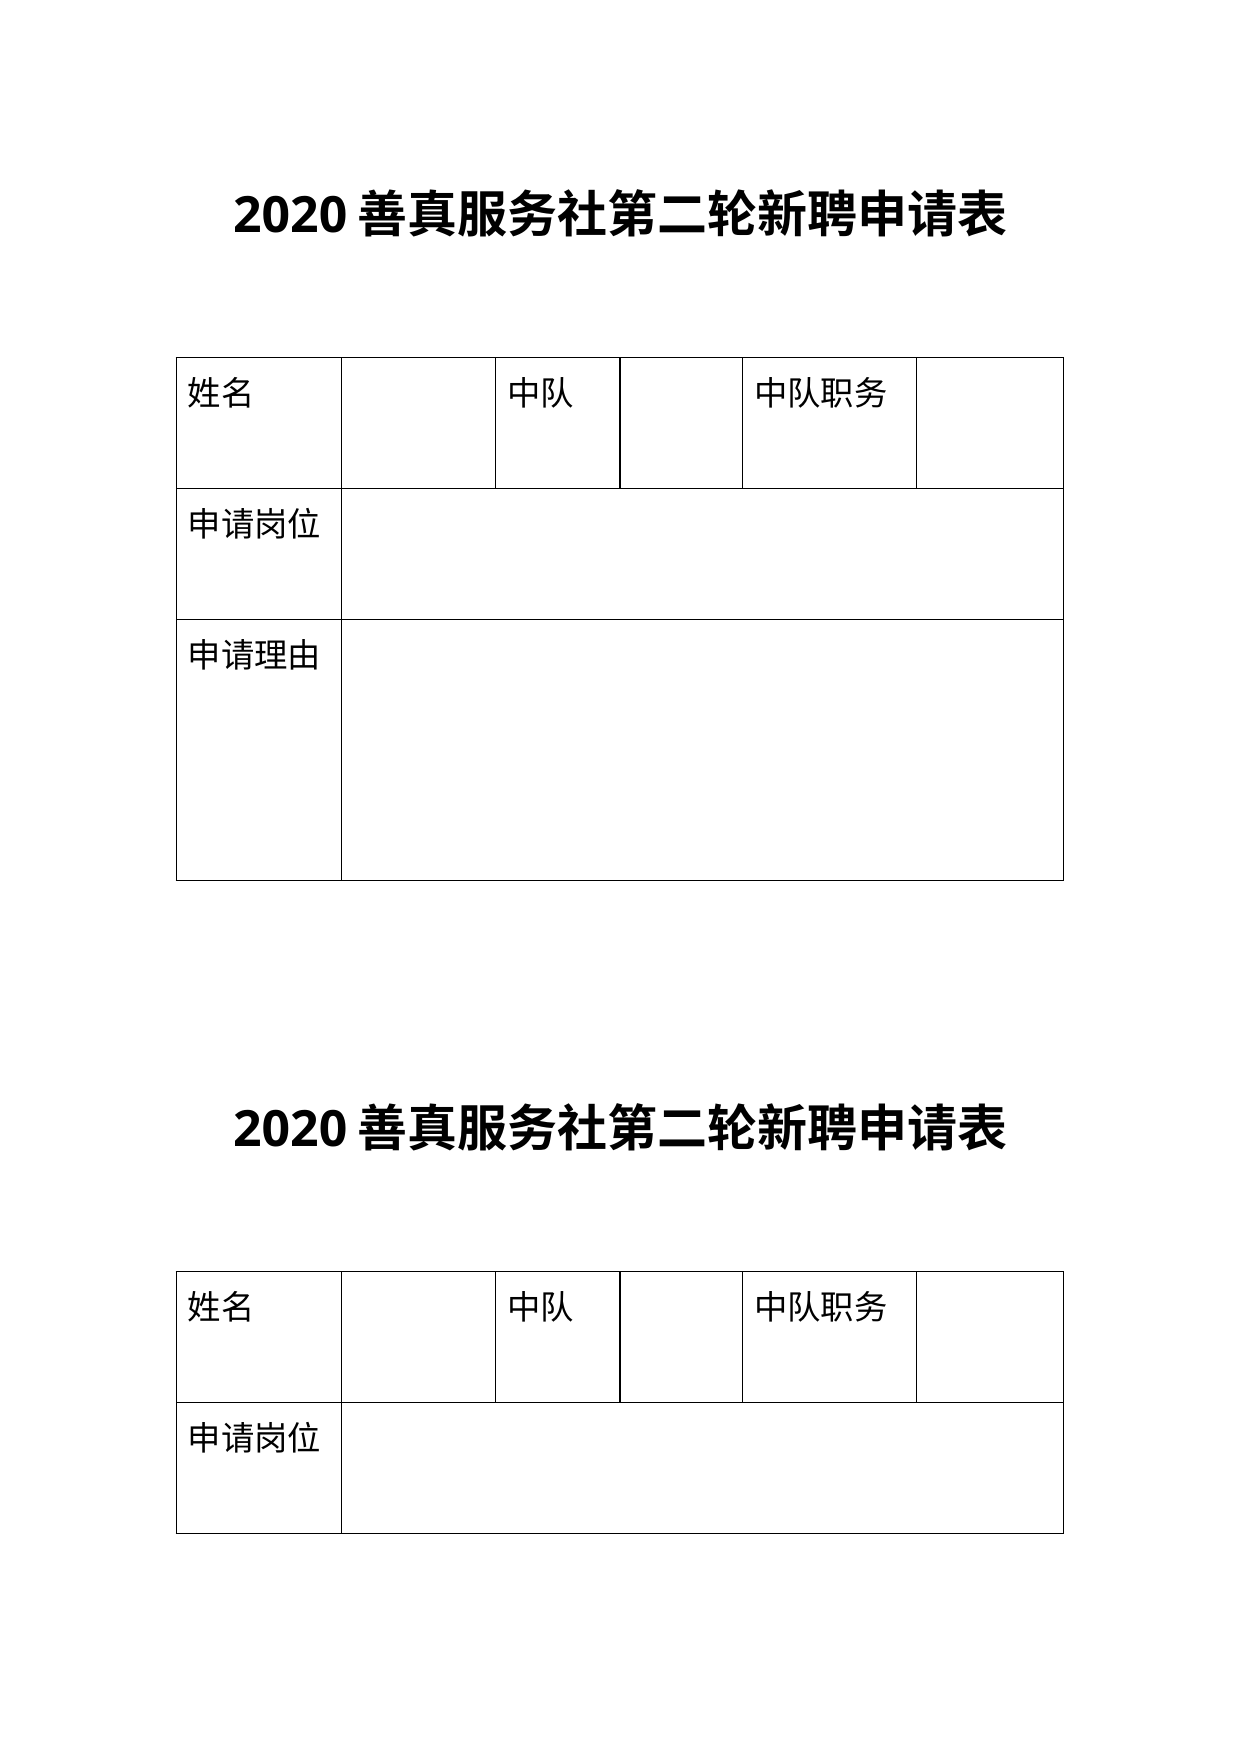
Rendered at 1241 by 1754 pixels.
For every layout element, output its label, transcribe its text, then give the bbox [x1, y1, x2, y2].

table_cell [342, 1403, 1063, 1533]
table_header 中队职务 [743, 1272, 916, 1402]
table_cell 申请岗位 [177, 489, 341, 619]
table_header 中队 [496, 1272, 619, 1402]
table_cell [342, 489, 1063, 619]
table_header [917, 358, 1063, 488]
table_header [342, 358, 495, 488]
text 2020善真服务社第二轮新聘申请表 [187, 162, 1053, 259]
table_header 姓名 [177, 1272, 341, 1402]
table_header 姓名 [177, 358, 341, 488]
table_cell 申请理由 [177, 620, 341, 880]
table_header [621, 1272, 742, 1402]
table_header [917, 1272, 1063, 1402]
table_header 中队职务 [743, 358, 916, 488]
table_header [621, 358, 742, 488]
table_header [342, 1272, 495, 1402]
table_header 中队 [496, 358, 619, 488]
table_cell [342, 620, 1063, 880]
text 2020善真服务社第二轮新聘申请表 [187, 1076, 1053, 1174]
table_cell 申请岗位 [177, 1403, 341, 1533]
